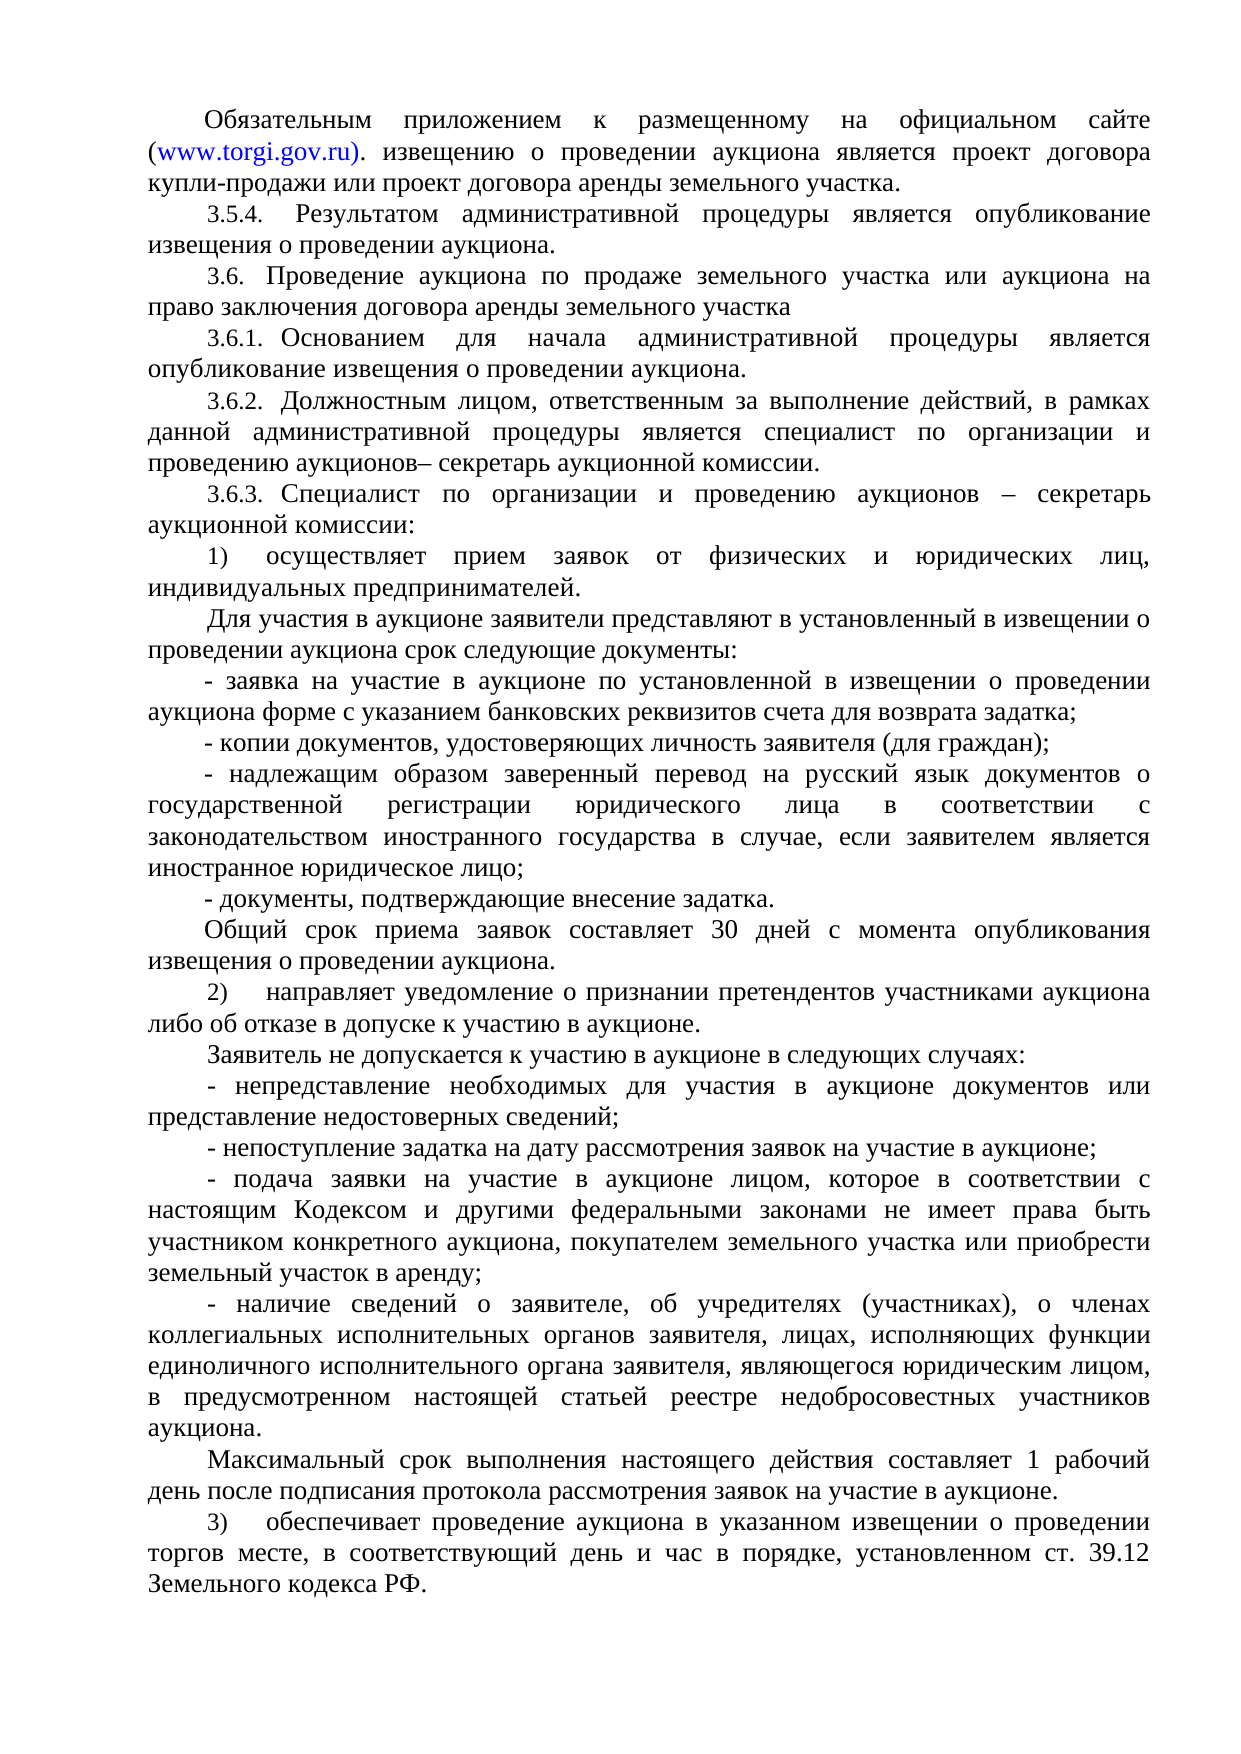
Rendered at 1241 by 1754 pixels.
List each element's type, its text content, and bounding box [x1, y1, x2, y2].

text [148, 103, 1152, 166]
text - копии документов, удостоверяющих личность заявителя (для граждан); [148, 789, 1152, 820]
text - документы, подтверждающие внесение задатка. [148, 944, 1152, 976]
text - непредставление необходимых для участия в аукционе документов или представление недостоверных сведений; [148, 1131, 1152, 1193]
text Общий срок приема заявок составляет 30 дней с момента опубликования извещения о проведении аукциона. [148, 976, 1152, 1038]
text - наличие сведений о заявителе, об учредителях (участниках), о членах коллегиальных исполнительных органов заявителя, лицах, исполняющих функции единоличного исполнительного органа заявителя, являющегося юридическим лицом, в предусмотренном настоящей статьей реестре недобросовестных участников аукциона. [148, 1349, 1152, 1505]
text Обязательным приложением к размещенному на официальном сайте (www.torgi.gov.ru). извещению о проведении аукциона является проект договора купли-продажи или проект договора аренды земельного участка. [148, 166, 1152, 259]
list Основанием для начала административной процедуры является опубликование извещения о проведении аукциона. [748, 415, 1152, 446]
text - подача заявки на участие в аукционе лицом, которое в соответствии с настоящим Кодексом и другими федеральными законами не имеет права быть участником конкретного аукциона, покупателем земельного участка или приобрести земельный участок в аренду; [148, 1225, 1152, 1349]
list Проведение аукциона по продаже земельного участка или аукциона на право заключения договора аренды земельного участка [148, 321, 1152, 384]
text - надлежащим образом заверенный перевод на русский язык документов о государственной регистрации юридического лица в соответствии с законодательством иностранного государства в случае, если заявителем является иностранное юридическое лицо; [148, 820, 1152, 944]
list направляет уведомление о признании претендентов участниками аукциона либо об отказе в допуске к участию в аукционе. [148, 1038, 1152, 1100]
list осуществляет прием заявок от физических и юридических лиц, индивидуальных предпринимателей. [582, 633, 1152, 664]
list Должностным лицом, ответственным за выполнение действий, в рамках данной административной процедуры является специалист по организации и проведению аукционов– секретарь аукционной комиссии. [148, 446, 1152, 539]
text - непоступление задатка на дату рассмотрения заявок на участие в аукционе; [148, 1193, 1152, 1225]
list Специалист по организации и проведению аукционов – секретарь аукционной комиссии: [148, 539, 1152, 602]
text Для участия в аукционе заявители представляют в установленный в извещении о проведении аукциона срок следующие документы: [148, 664, 1152, 726]
text - заявка на участие в аукционе по установленной в извещении о проведении аукциона форме с указанием банковских реквизитов счета для возврата задатка; [148, 726, 1152, 789]
text Максимальный срок выполнения настоящего действия составляет 1 рабочий день после подписания протокола рассмотрения заявок на участие в аукционе. [148, 1505, 1152, 1567]
text Заявитель не допускается к участию в аукционе в следующих случаях: [148, 1100, 1152, 1131]
list Результатом административной процедуры является опубликование извещения о проведении аукциона. [148, 259, 1152, 321]
